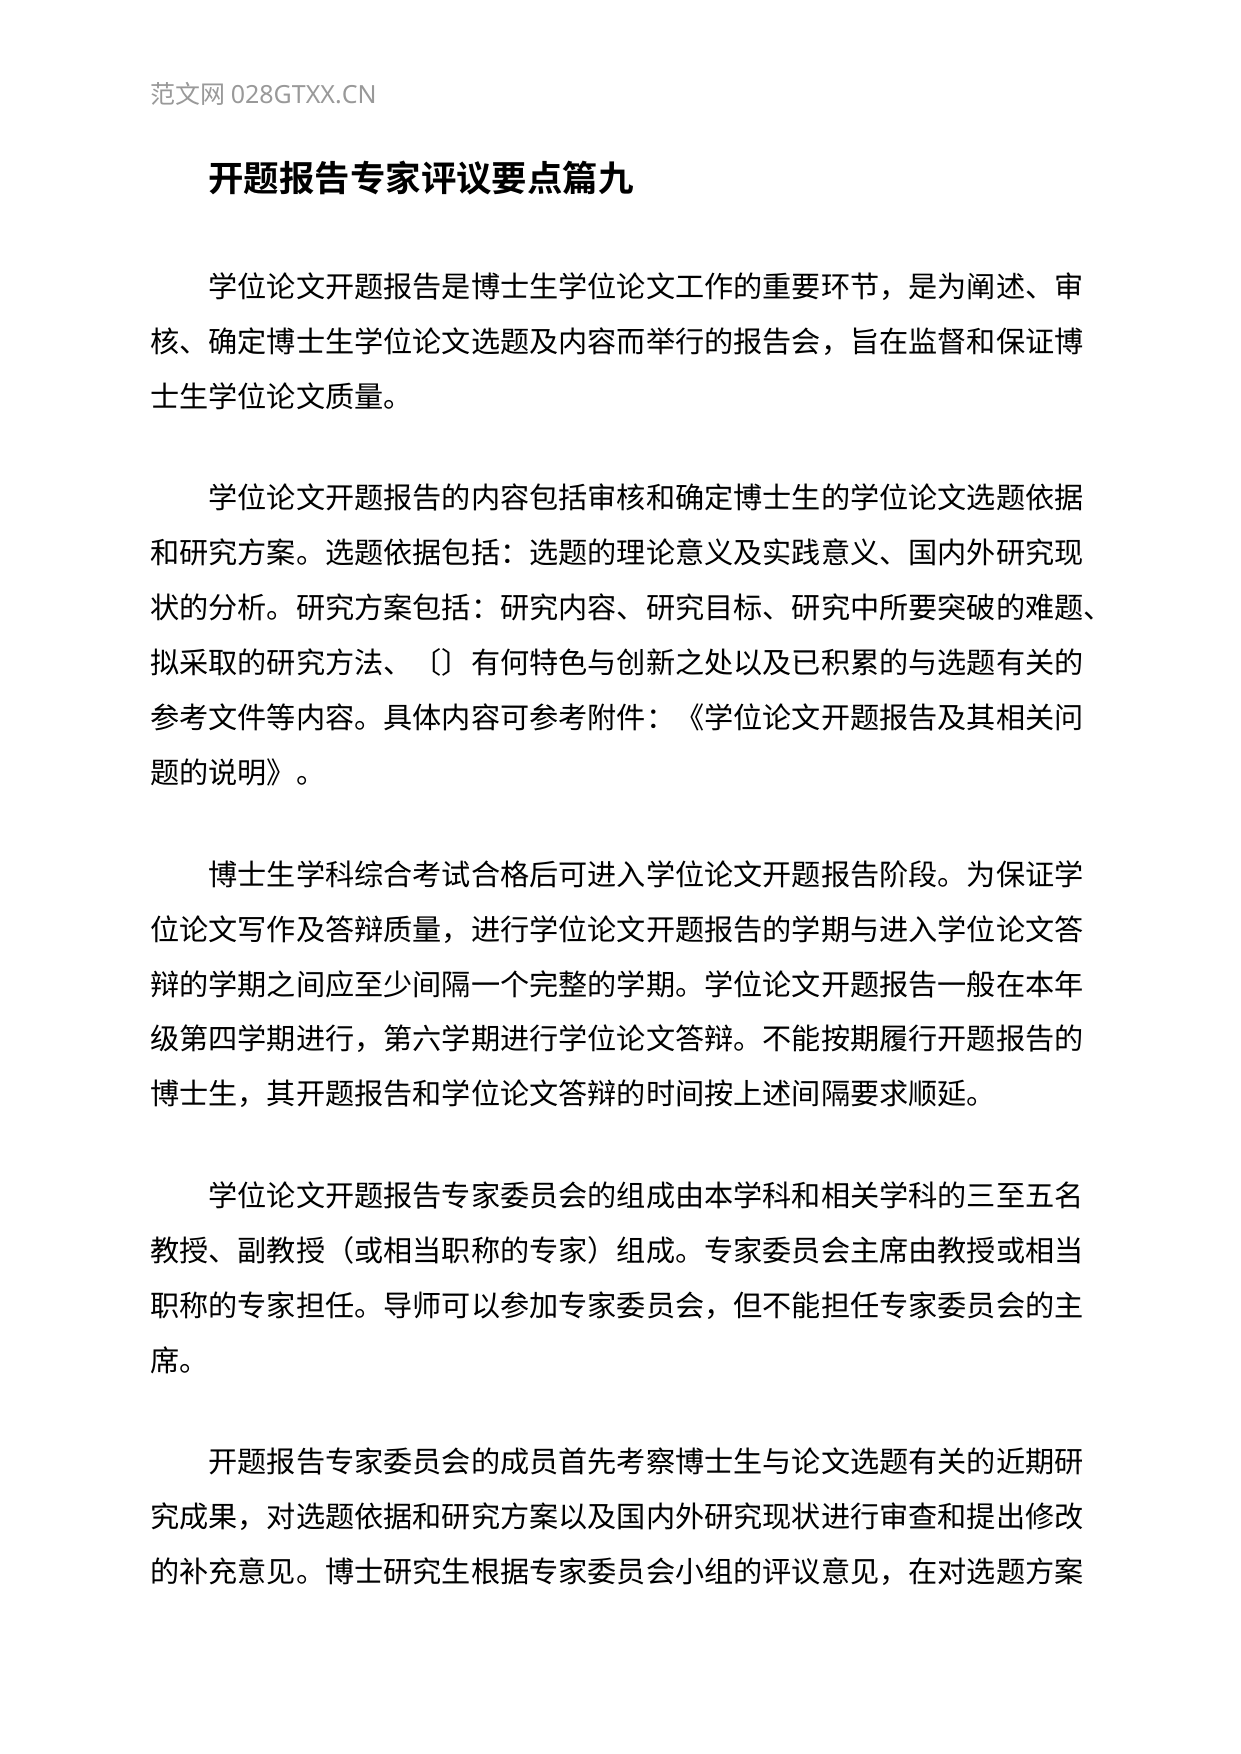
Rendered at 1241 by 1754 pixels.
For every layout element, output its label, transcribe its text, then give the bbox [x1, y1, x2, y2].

text 学位论文开题报告的内容包括审核和确定博士生的学位论文选题依据和研究方案。选题依据包括：选题的理论意义及实践意义、国内外研究现状的分析。研究方案包括：研究内容、研究目标、研究中所要突破的难题、拟采取的研究方法、〔〕有何特色与创新之处以及已积累的与选题有关的参考文件等内容。具体内容可参考附件：《学位论文开题报告及其相关问题的说明》。 [150, 475, 1090, 792]
text 开题报告专家评议要点篇九 [150, 150, 1090, 201]
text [150, 1439, 1090, 1591]
text 博士生学科综合考试合格后可进入学位论文开题报告阶段。为保证学位论文写作及答辩质量，进行学位论文开题报告的学期与进入学位论文答辩的学期之间应至少间隔一个完整的学期。学位论文开题报告一般在本年级第四学期进行，第六学期进行学位论文答辩。不能按期履行开题报告的博士生，其开题报告和学位论文答辩的时间按上述间隔要求顺延。 [150, 851, 1090, 1113]
text 学位论文开题报告是博士生学位论文工作的重要环节，是为阐述、审核、确定博士生学位论文选题及内容而举行的报告会，旨在监督和保证博士生学位论文质量。 [150, 263, 1090, 416]
text 学位论文开题报告专家委员会的组成由本学科和相关学科的三至五名教授、副教授（或相当职称的专家）组成。专家委员会主席由教授或相当职称的专家担任。导师可以参加专家委员会，但不能担任专家委员会的主席。 [150, 1173, 1090, 1379]
